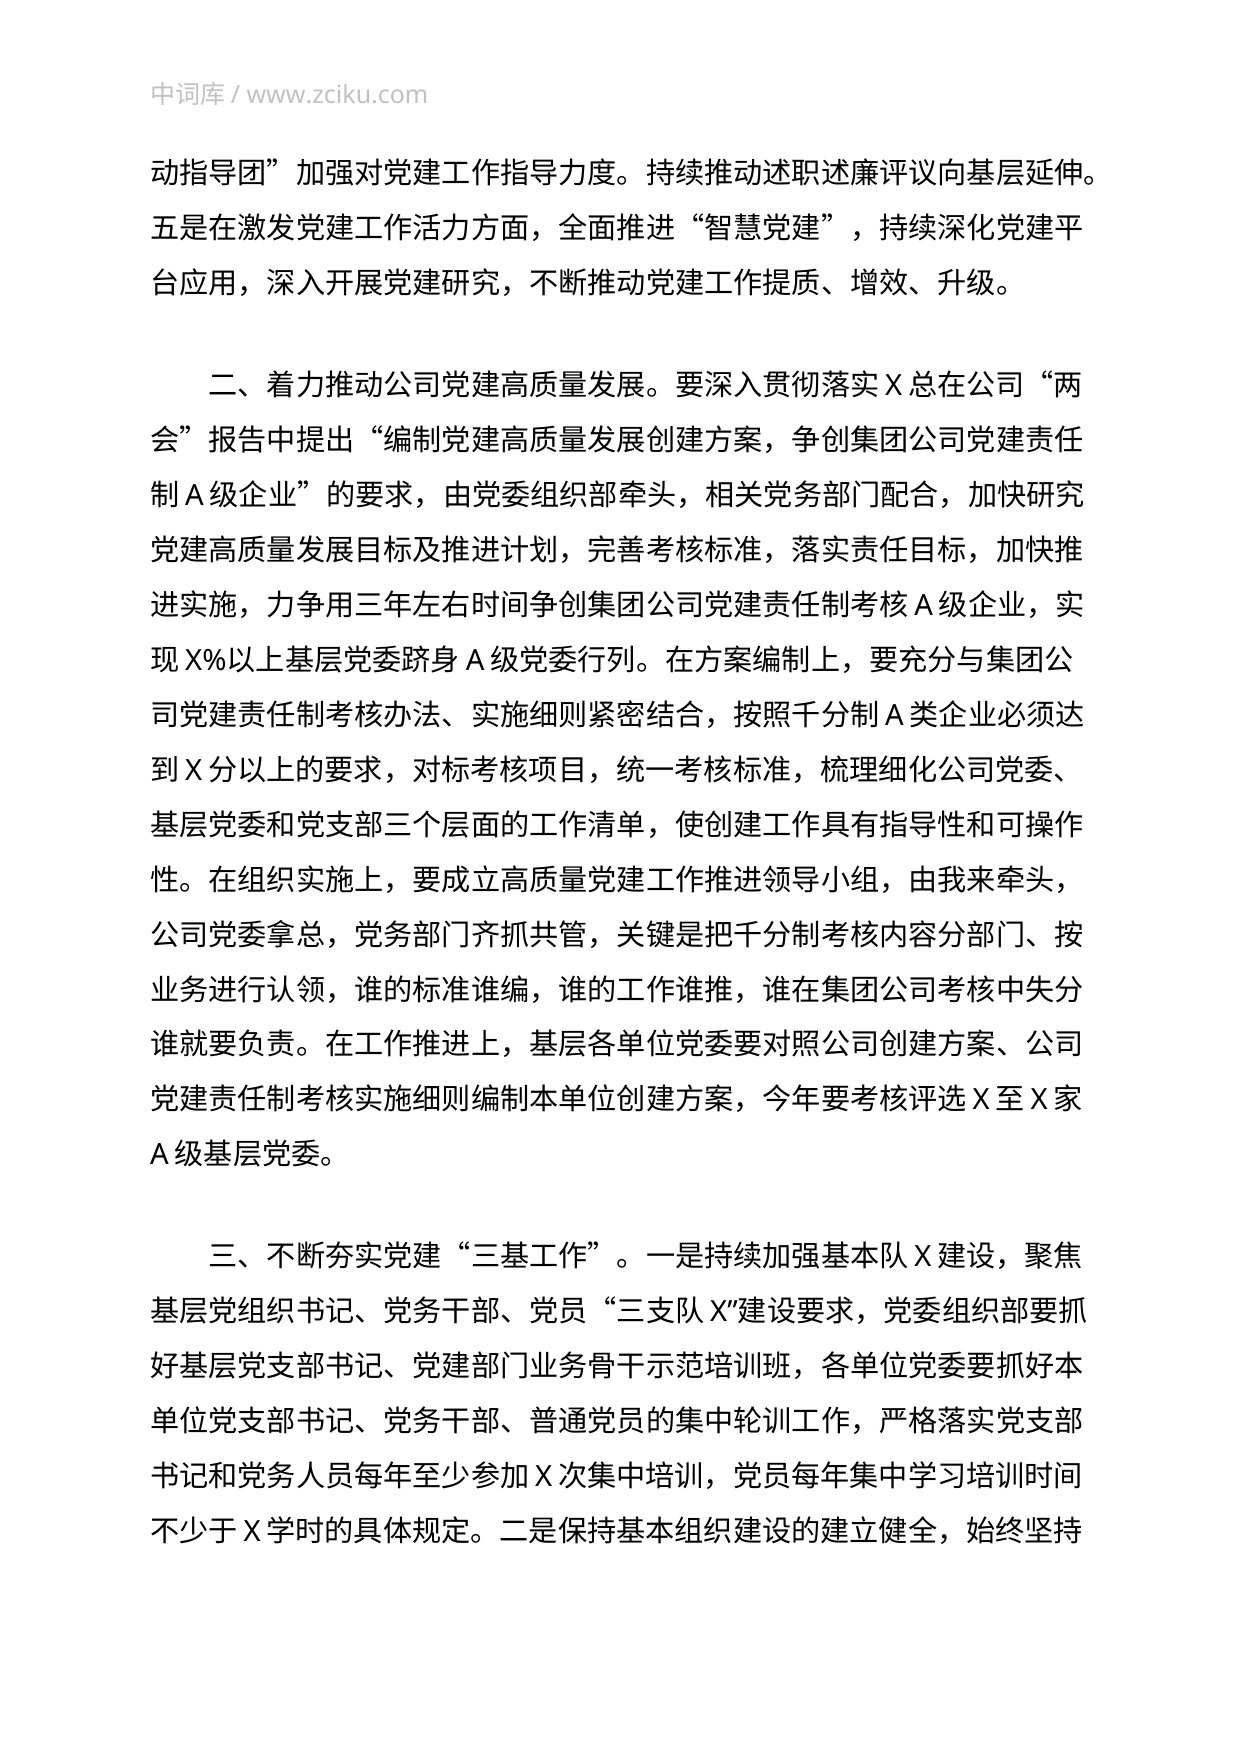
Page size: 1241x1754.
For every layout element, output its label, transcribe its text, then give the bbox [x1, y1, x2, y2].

text 二、着力推动公司党建高质量发展。要深入贯彻落实X总在公司“两会”报告中提出“编制党建高质量发展创建方案，争创集团公司党建责任制A级企业”的要求，由党委组织部牵头，相关党务部门配合，加快研究党建高质量发展目标及推进计划，完善考核标准，落实责任目标，加快推进实施，力争用三年左右时间争创集团公司党建责任制考核A级企业，实现X%以上基层党委跻身A级党委行列。在方案编制上，要充分与集团公司党建责任制考核办法、实施细则紧密结合，按照千分制A类企业必须达到X分以上的要求，对标考核项目，统一考核标准，梳理细化公司党委、基层党委和党支部三个层面的工作清单，使创建工作具有指导性和可操作性。在组织实施上，要成立高质量党建工作推进领导小组，由我来牵头，公司党委拿总，党务部门齐抓共管，关键是把千分制考核内容分部门、按业务进行认领，谁的标准谁编，谁的工作谁推，谁在集团公司考核中失分谁就要负责。在工作推进上，基层各单位党委要对照公司创建方案、公司党建责任制考核实施细则编制本单位创建方案，今年要考核评选X至X家A级基层党委。 [150, 362, 1090, 1173]
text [150, 150, 1090, 302]
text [150, 1233, 1090, 1550]
